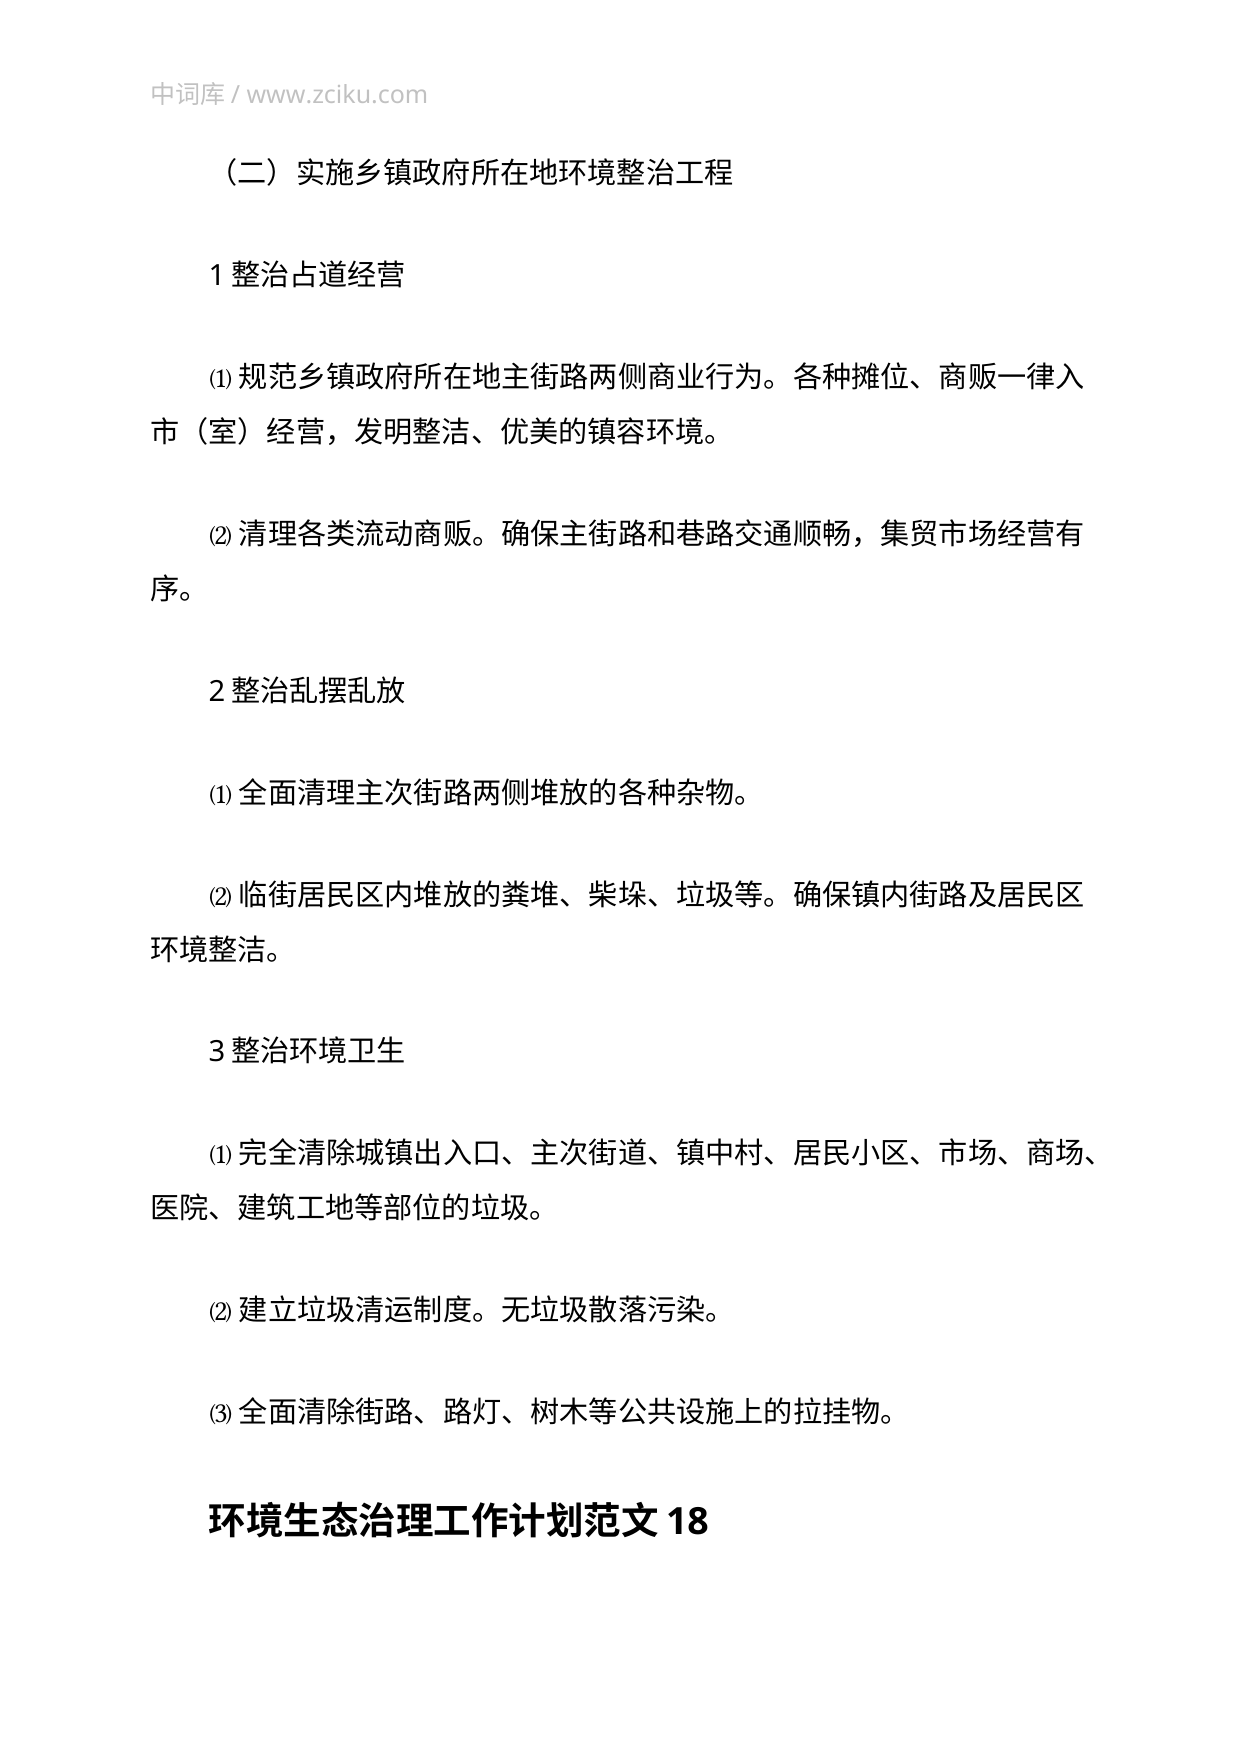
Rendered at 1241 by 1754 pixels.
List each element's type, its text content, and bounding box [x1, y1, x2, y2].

text ⑵临街居民区内堆放的粪堆、柴垛、垃圾等。确保镇内街路及居民区环境整洁。 [150, 871, 1090, 968]
text ⑶全面清除街路、路灯、树木等公共设施上的拉挂物。 [150, 1389, 1090, 1431]
text ⑴规范乡镇政府所在地主街路两侧商业行为。各种摊位、商贩一律入市（室）经营，发明整洁、优美的镇容环境。 [150, 354, 1090, 451]
text ⑵建立垃圾清运制度。无垃圾散落污染。 [150, 1287, 1090, 1329]
text 1整治占道经营 [150, 252, 1090, 294]
text 环境生态治理工作计划范文18 [150, 1491, 1090, 1545]
text ⑵清理各类流动商贩。确保主街路和巷路交通顺畅，集贸市场经营有序。 [150, 511, 1090, 608]
text ⑴完全清除城镇出入口、主次街道、镇中村、居民小区、市场、商场、医院、建筑工地等部位的垃圾。 [150, 1130, 1090, 1227]
text 2整治乱摆乱放 [150, 667, 1090, 710]
text ⑴全面清理主次街路两侧堆放的各种杂物。 [150, 769, 1090, 812]
text 3整治环境卫生 [150, 1028, 1090, 1070]
text （二）实施乡镇政府所在地环境整治工程 [150, 150, 1090, 192]
